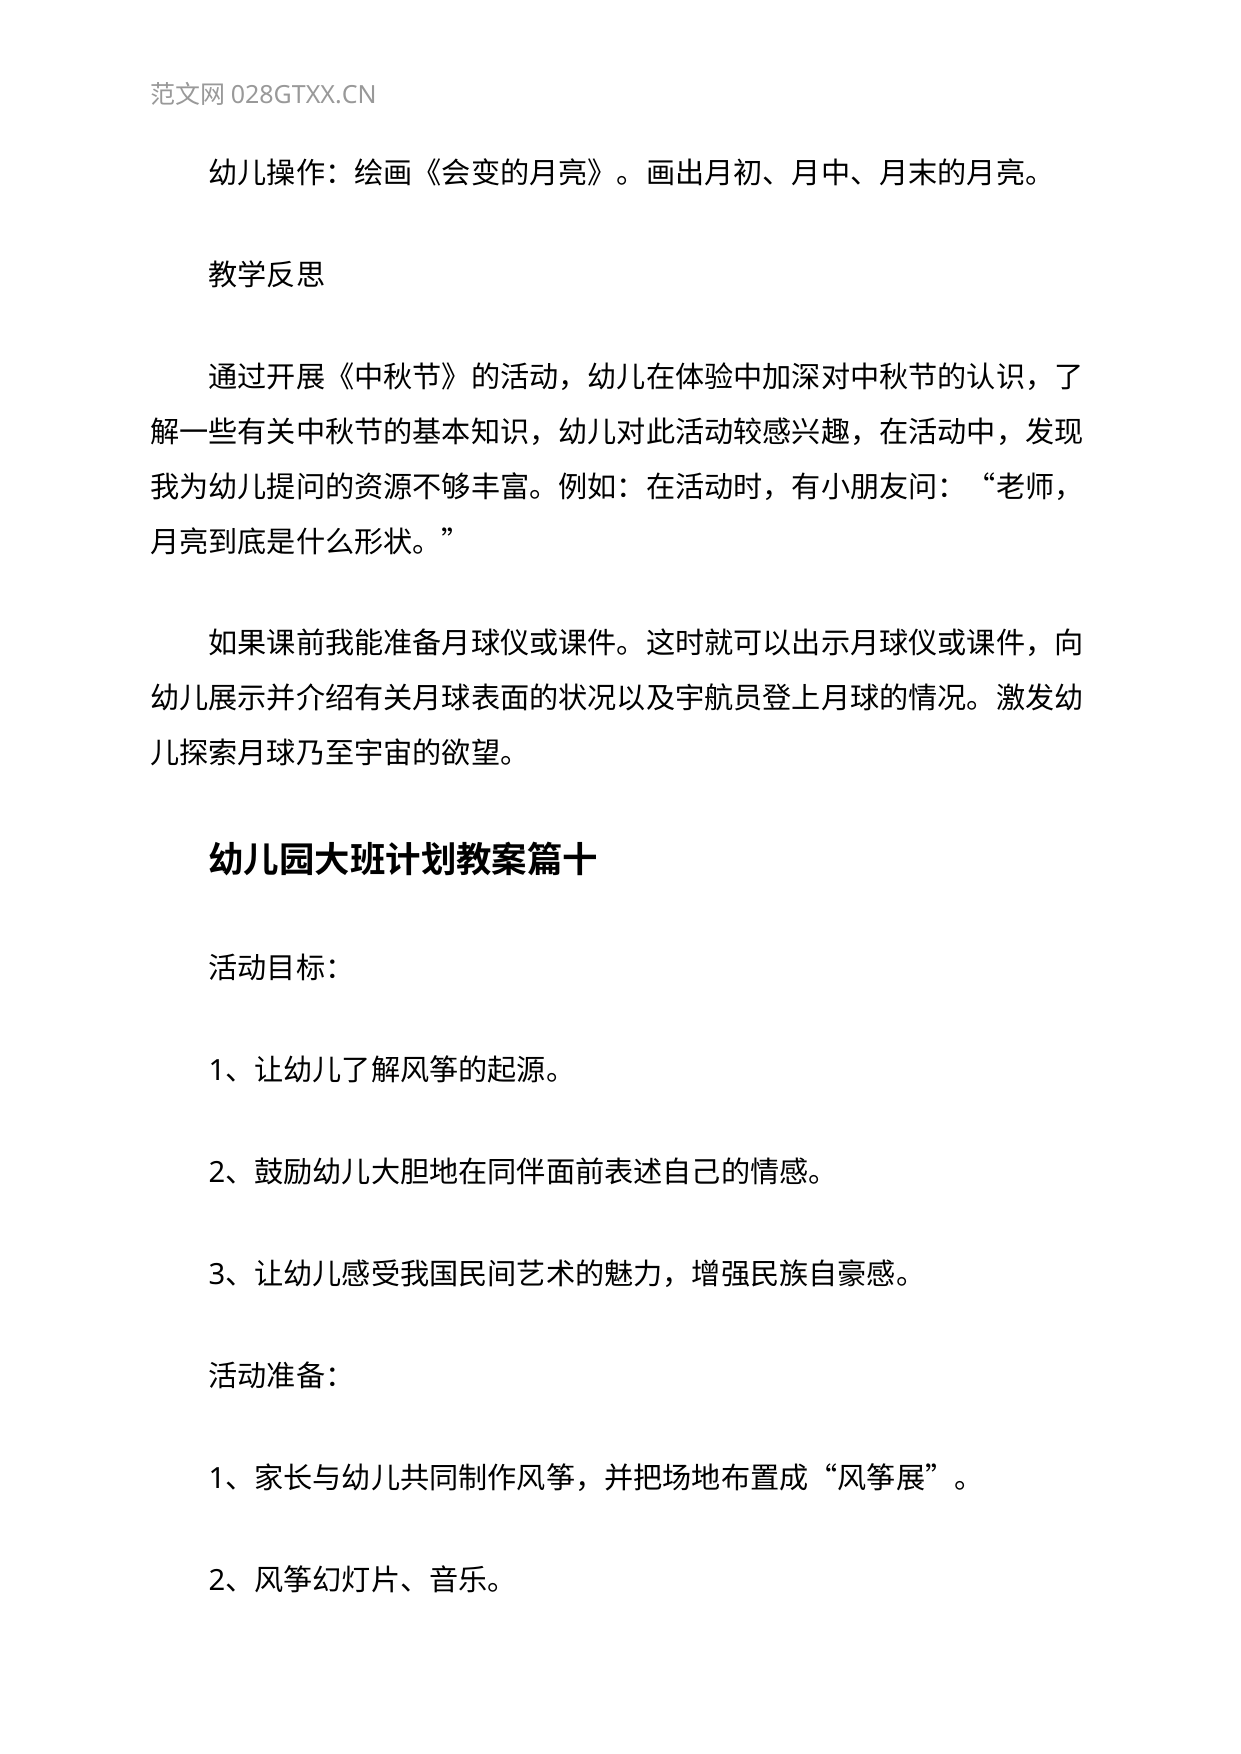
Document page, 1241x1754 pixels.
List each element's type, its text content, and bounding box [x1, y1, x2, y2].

text 1、让幼儿了解风筝的起源。 [150, 1047, 1090, 1089]
text 教学反思 [150, 252, 1090, 294]
text 2、风筝幻灯片、音乐。 [150, 1556, 1090, 1599]
text 幼儿操作：绘画《会变的月亮》。画出月初、月中、月末的月亮。 [150, 150, 1090, 192]
text 2、鼓励幼儿大胆地在同伴面前表述自己的情感。 [150, 1149, 1090, 1191]
text 活动准备： [150, 1353, 1090, 1395]
text 活动目标： [150, 945, 1090, 987]
text 3、让幼儿感受我国民间艺术的魅力，增强民族自豪感。 [150, 1251, 1090, 1293]
text 幼儿园大班计划教案篇十 [150, 832, 1090, 883]
text 通过开展《中秋节》的活动，幼儿在体验中加深对中秋节的认识，了解一些有关中秋节的基本知识，幼儿对此活动较感兴趣，在活动中，发现我为幼儿提问的资源不够丰富。例如：在活动时，有小朋友问：“老师，月亮到底是什么形状。” [150, 353, 1090, 561]
text 1、家长与幼儿共同制作风筝，并把场地布置成“风筝展”。 [150, 1454, 1090, 1497]
text 如果课前我能准备月球仪或课件。这时就可以出示月球仪或课件，向幼儿展示并介绍有关月球表面的状况以及宇航员登上月球的情况。激发幼儿探索月球乃至宇宙的欲望。 [150, 620, 1090, 772]
